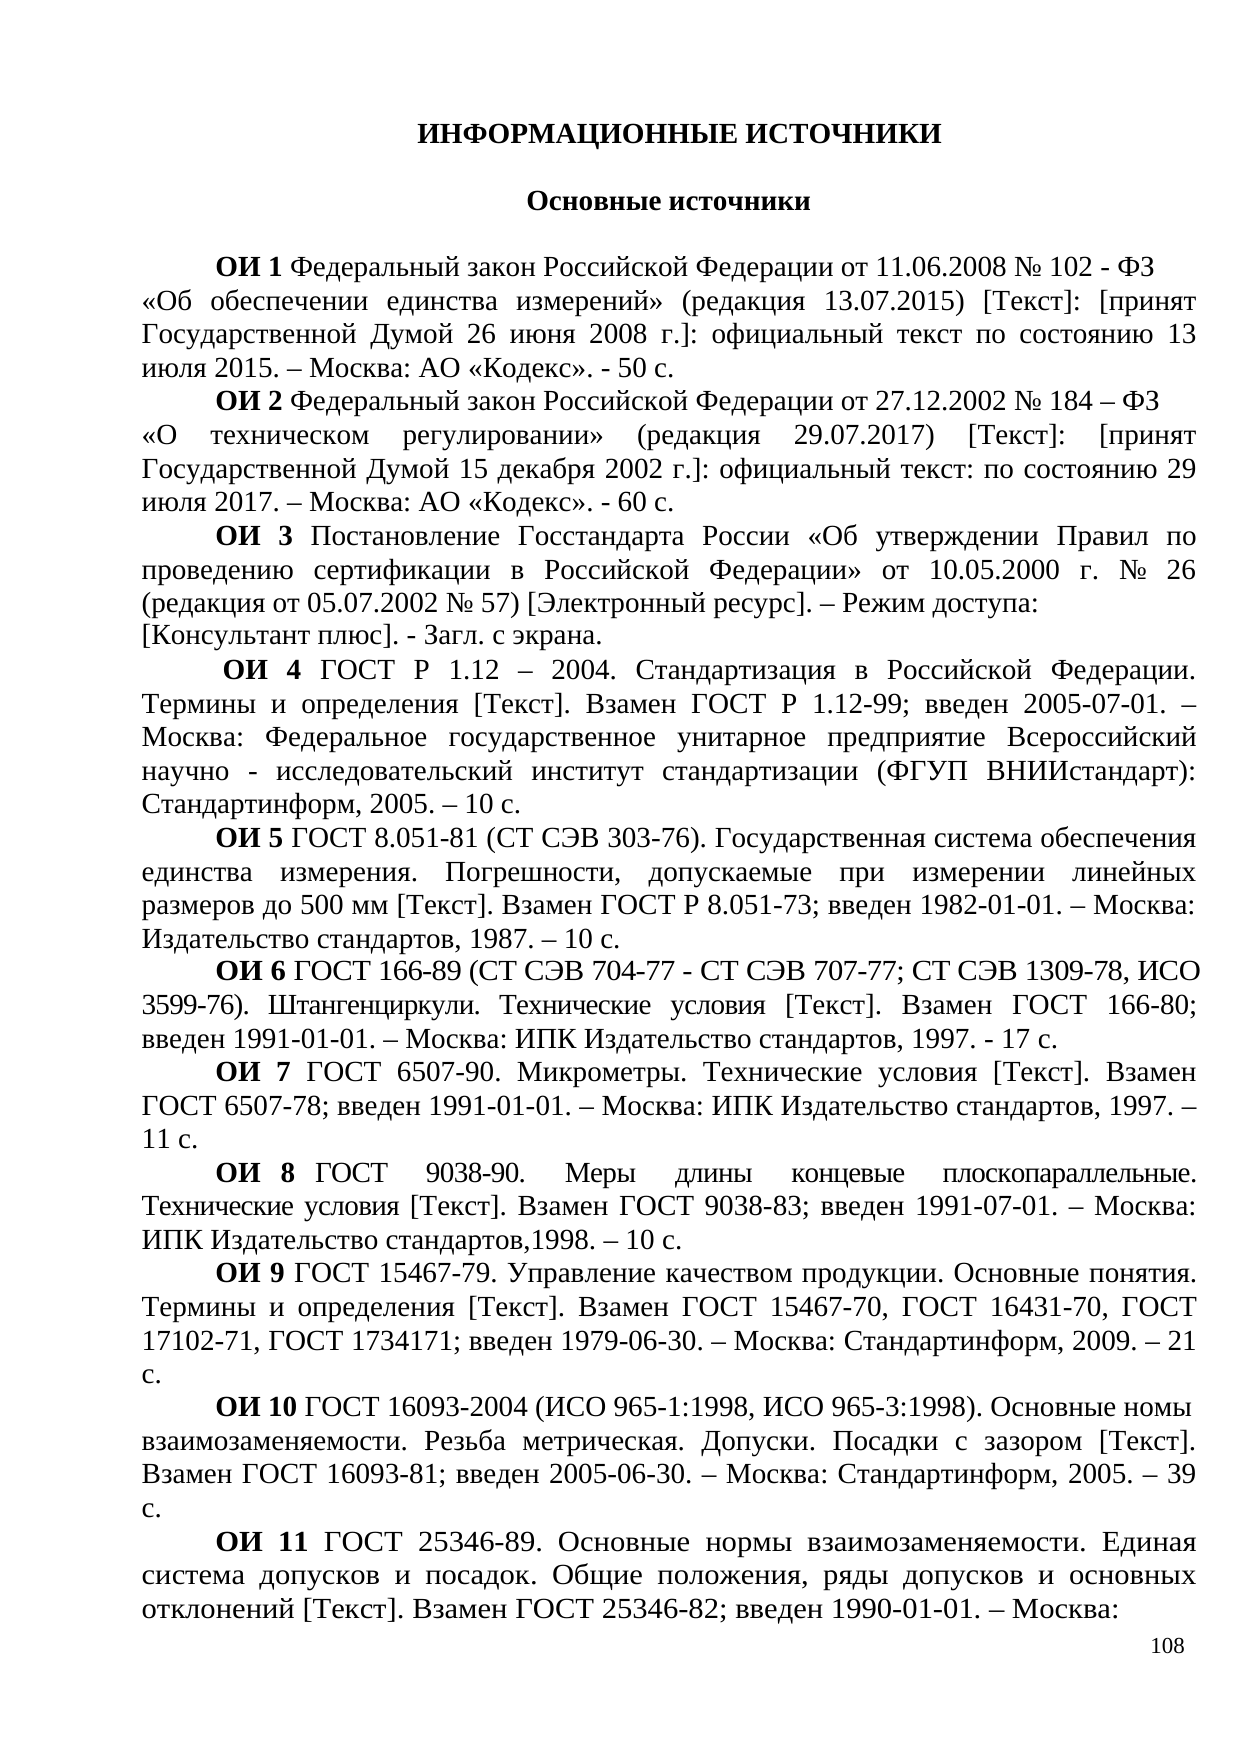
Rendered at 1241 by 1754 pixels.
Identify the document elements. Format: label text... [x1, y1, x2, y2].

table_cell ОИ 4 ГОСТ Р 1.12 – 2004. Стандартизация в Российской Федерации. Термины и определения [Текст]. Взамен ГОСТ Р 1.12-99; введен 2005-07-01. – Москва: Федеральное государственное унитарное предприятие Всероссийский научно - исследовательский институт стандартизации (ФГУП ВНИИстандарт): Стандартинформ, 2005. – 10 с. ОИ 5 ГОСТ 8.051-81 (СТ СЭВ 303-76). Государственная система обеспечения единства измерения. Погрешности, допускаемые при измерении линейных размеров до 500 мм [Текст]. Взамен ГОСТ Р 8.051-73; введен 1982-01-01. – Москва: Издательство стандартов, 1987. – 10 с. [121, 653, 1218, 954]
text ИНФОРМАЦИОННЫЕ ИСТОЧНИКИ [237, 116, 1122, 149]
table_cell ОИ 6 ГОСТ 166-89 (СТ СЭВ 704-77 - СТ СЭВ 707-77; СТ СЭВ 1309-78, ИСО 3599-76). Штангенциркули. Технические условия [Текст]. Взамен ГОСТ 166-80; введен 1991-01-01. – Москва: ИПК Издательство стандартов, 1997. - 17 с. ОИ 7 ГОСТ 6507-90. Микрометры. Технические условия [Текст]. Взамен ГОСТ 6507-78; введен 1991-01-01. – Москва: ИПК Издательство стандартов, 1997. – 11 с. ОИ 8 ГОСТ 9038-90. Меры длины концевые плоскопараллельные. Технические условия [Текст]. Взамен ГОСТ 9038-83; введен 1991-07-01. – Москва: ИПК Издательство стандартов,1998. – 10 с. ОИ 9 ГОСТ 15467-79. Управление качеством продукции. Основные понятия. Термины и определения [Текст]. Взамен ГОСТ 15467-70, ГОСТ 16431-70, ГОСТ 17102-71, ГОСТ 1734171; введен 1979-06-30. – Москва: Стандартинформ, 2009. – 21 с. ОИ 10 ГОСТ 16093-2004 (ИСО 965-1:1998, ИСО 965-3:1998). Основные номы взаимозаменяемости. Резьба метрическая. Допуски. Посадки с зазором [Текст]. Взамен ГОСТ 16093-81; введен 2005-06-30. – Москва: Стандартинформ, 2005. – 39 с. ОИ 11 ГОСТ 25346-89. Основные нормы взаимозаменяемости. Единая система допусков и посадок. Общие положения, ряды допусков и основных отклонений [Текст]. Взамен ГОСТ 25346-82; введен 1990-01-01. – Москва: [121, 954, 1218, 1624]
text Основные источники [215, 183, 1122, 217]
table_cell ОИ 2 Федеральный закон Российской Федерации от 27.12.2002 № 184 – ФЗ «О техническом регулировании» (редакция 29.07.2017) [Текст]: [принят Государственной Думой 15 декабря 2002 г.]: официальный текст: по состоянию 29 июля 2017. – Москва: АО «Кодекс». - 60 с. [121, 384, 1218, 518]
table_cell ОИ 3 Постановление Госстандарта России «Об утверждении Правил по проведению сертификации в Российской Федерации» от 10.05.2000 г. № 26 (редакция от 05.07.2002 № 57) [Электронный ресурс]. – Режим доступа: [Консультант плюс]. - Загл. с экрана. [121, 518, 1218, 652]
table_header ОИ 1 Федеральный закон Российской Федерации от 11.06.2008 № 102 - ФЗ «Об обеспечении единства измерений» (редакция 13.07.2015) [Текст]: [принят Государственной Думой 26 июня 2008 г.]: официальный текст по состоянию 13 июля 2015. – Москва: АО «Кодекс». - 50 с. [121, 251, 1218, 384]
